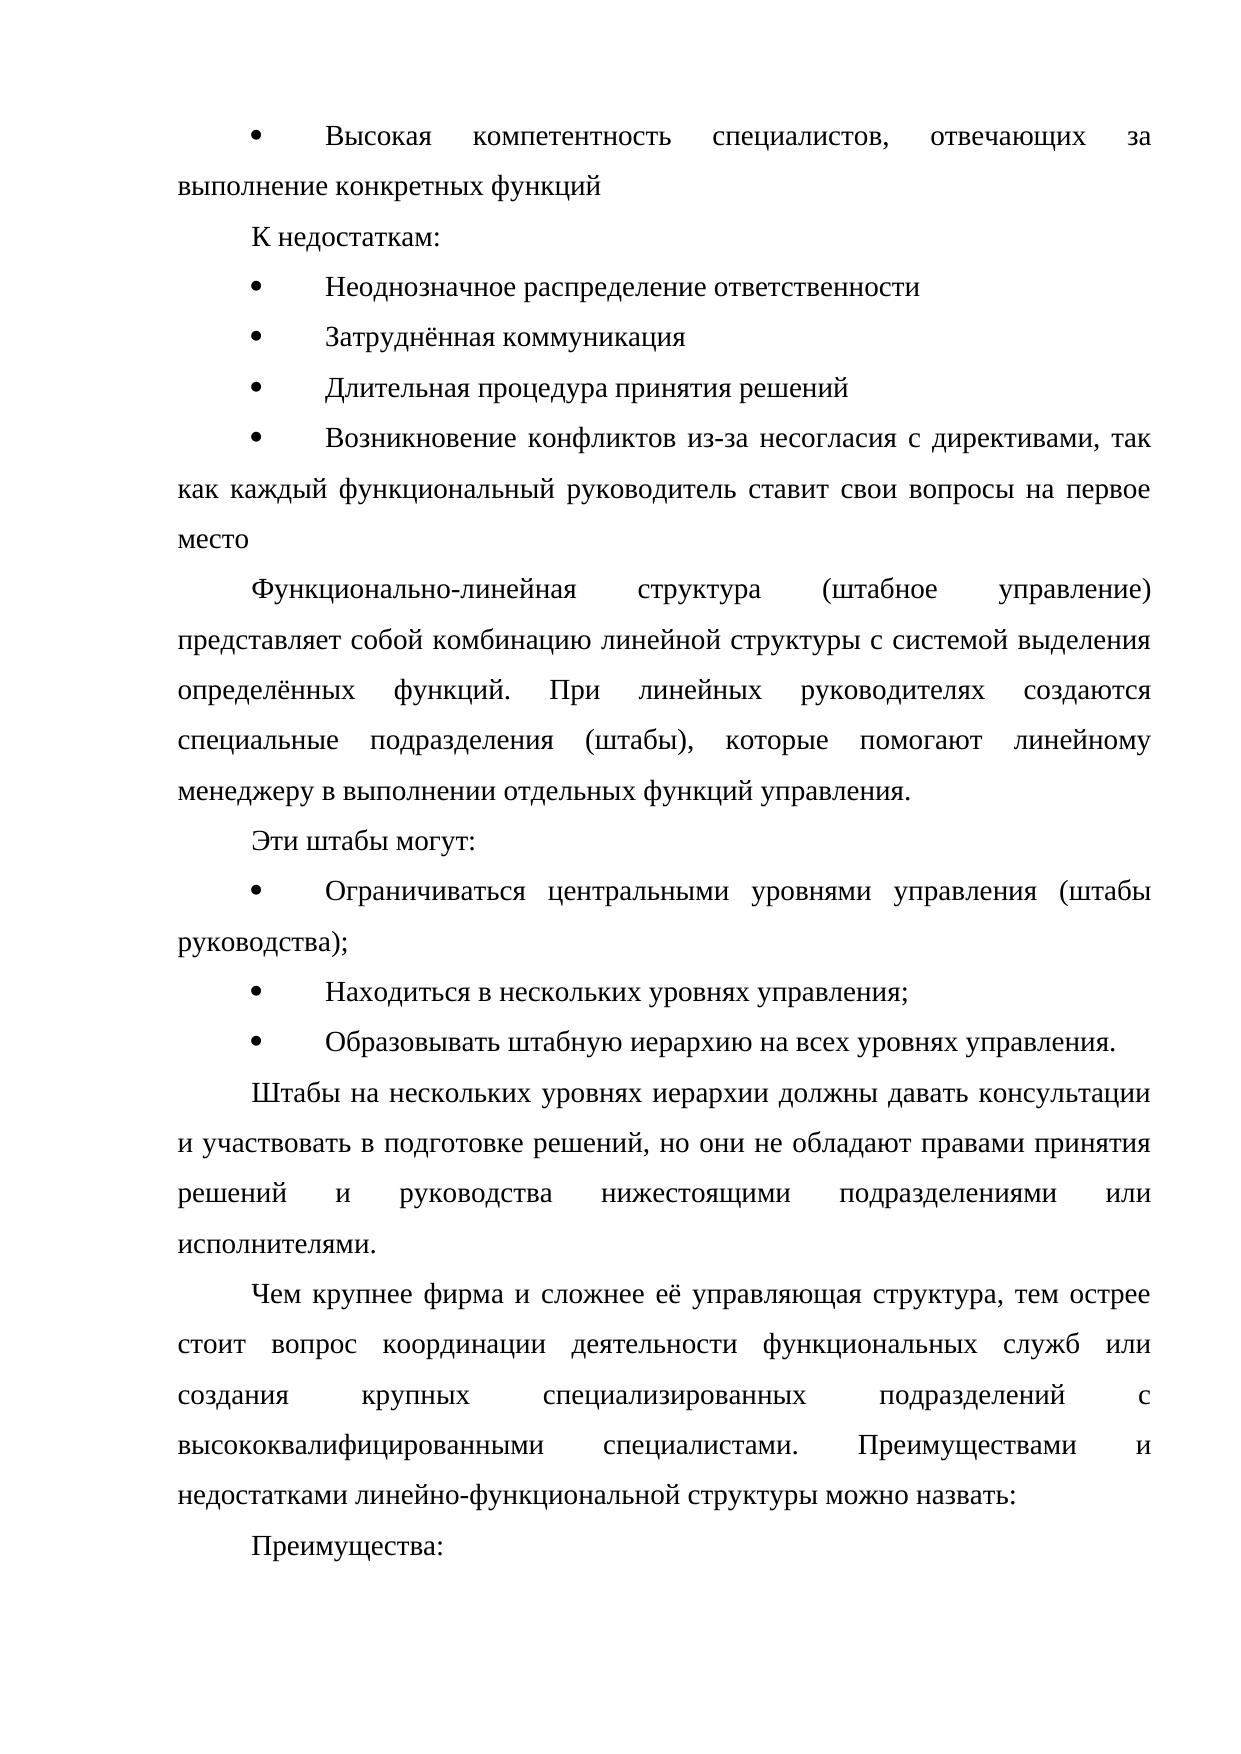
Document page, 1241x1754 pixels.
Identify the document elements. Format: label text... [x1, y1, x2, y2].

list Образовывать штабную иерархию на всех уровнях управления. [177, 1024, 1152, 1058]
list Затруднённая коммуникация [177, 319, 1152, 353]
text Чем крупнее фирма и сложнее её управляющая структура, тем острее стоит вопрос координации деятельности функциональных служб или создания крупных специализированных подразделений с высококвалифицированными специалистами. Преимуществами и недостатками линейно-функциональной структуры можно назвать: [177, 1276, 1152, 1511]
list Неоднозначное распределение ответственности [177, 269, 1152, 303]
list Высокая компетентность специалистов, отвечающих за выполнение конкретных функций [177, 118, 1152, 202]
list Длительная процедура принятия решений [177, 370, 1152, 404]
list Возникновение конфликтов из-за несогласия с директивами, так как каждый функциональный руководитель ставит свои вопросы на первое место [177, 420, 1152, 555]
list Ограничиваться центральными уровнями управления (штабы руководства); [177, 873, 1152, 957]
text Преимущества: [177, 1528, 1152, 1561]
text К недостаткам: [177, 219, 1152, 252]
list Находиться в нескольких уровнях управления; [177, 974, 1152, 1008]
text Эти штабы могут: [177, 823, 1152, 857]
text Функционально-линейная структура (штабное управление) представляет собой комбинацию линейной структуры с системой выделения определённых функций. При линейных руководителях создаются специальные подразделения (штабы), которые помогают линейному менеджеру в выполнении отдельных функций управления. [177, 571, 1152, 806]
text Штабы на нескольких уровнях иерархии должны давать консультации и участвовать в подготовке решений, но они не обладают правами принятия решений и руководства нижестоящими подразделениями или исполнителями. [177, 1075, 1152, 1259]
